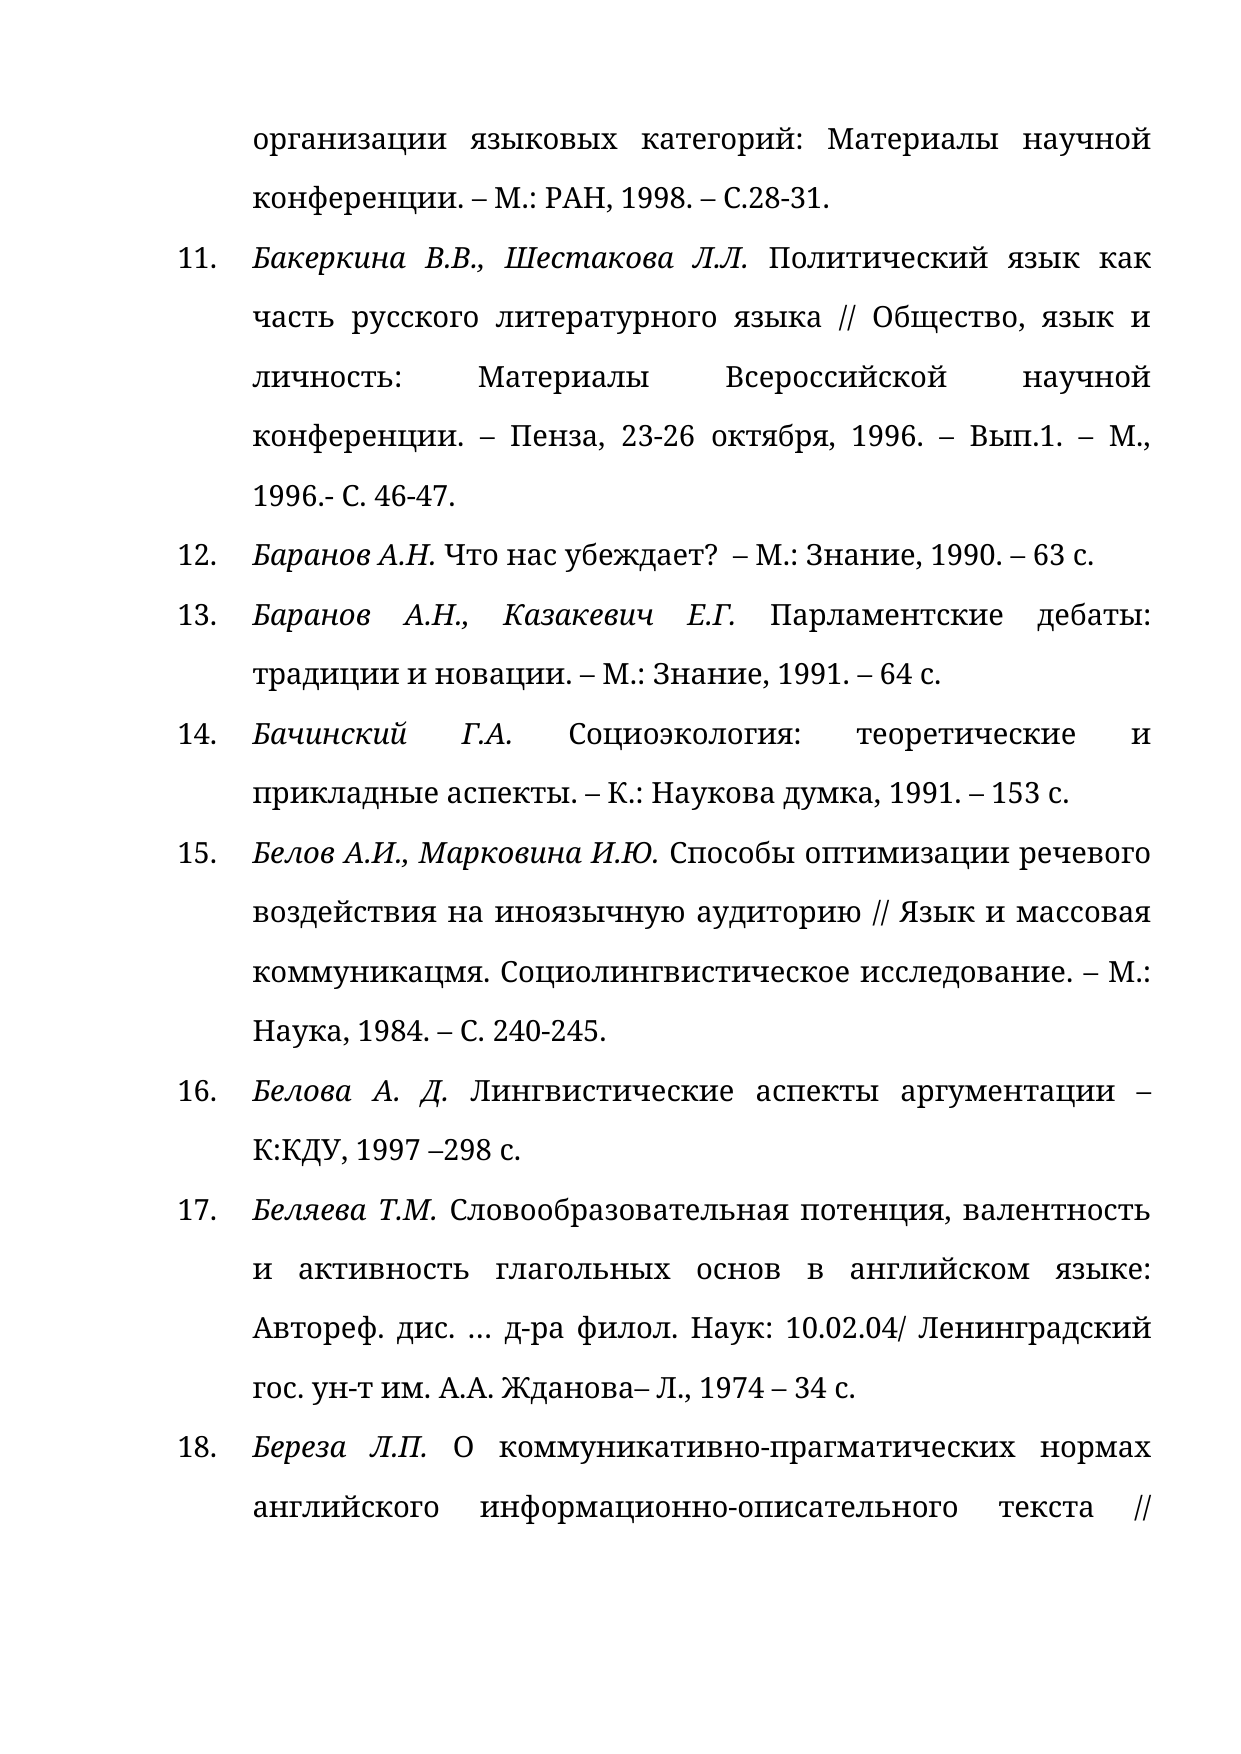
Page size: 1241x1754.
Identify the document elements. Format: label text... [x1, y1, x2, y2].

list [177, 1427, 1152, 1526]
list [177, 118, 1152, 217]
list Белова А. Д. Лингвистические аспекты аргументации – К:КДУ, 1997 –298 с. [177, 1070, 1152, 1169]
list Баранов А.Н., Казакевич Е.Г. Парламентские дебаты: традиции и новации. – М.: Знание, 1991. – 64 с. [177, 594, 1152, 693]
list Баранов А.Н. Что нас убеждает? – М.: Знание, 1990. – 63 с. [177, 534, 1152, 574]
list Белов А.И., Марковина И.Ю. Способы оптимизации речевого воздействия на иноязычную аудиторию // Язык и массовая коммуникацмя. Социолингвистическое исследование. – М.: Наука, 1984. – С. 240-245. [177, 832, 1152, 1050]
list Бакеркина В.В., Шестакова Л.Л. Политический язык как часть русского литературного языка // Общество, язык и личность: Материалы Всероссийской научной конференции. – Пенза, 23-26 октября, 1996. – Вып.1. – М., 1996.- С. 46-47. [177, 237, 1152, 515]
list Беляева Т.М. Словообразовательная потенция, валентность и активность глагольных основ в английском языке: Автореф. дис. … д-ра филол. Наук: 10.02.04/ Ленинградский гос. ун-т им. А.А. Жданова– Л., 1974 – 34 с. [177, 1189, 1152, 1407]
list Бачинский Г.А. Социоэкология: теоретические и прикладные аспекты. – К.: Наукова думка, 1991. – 153 с. [177, 713, 1152, 812]
